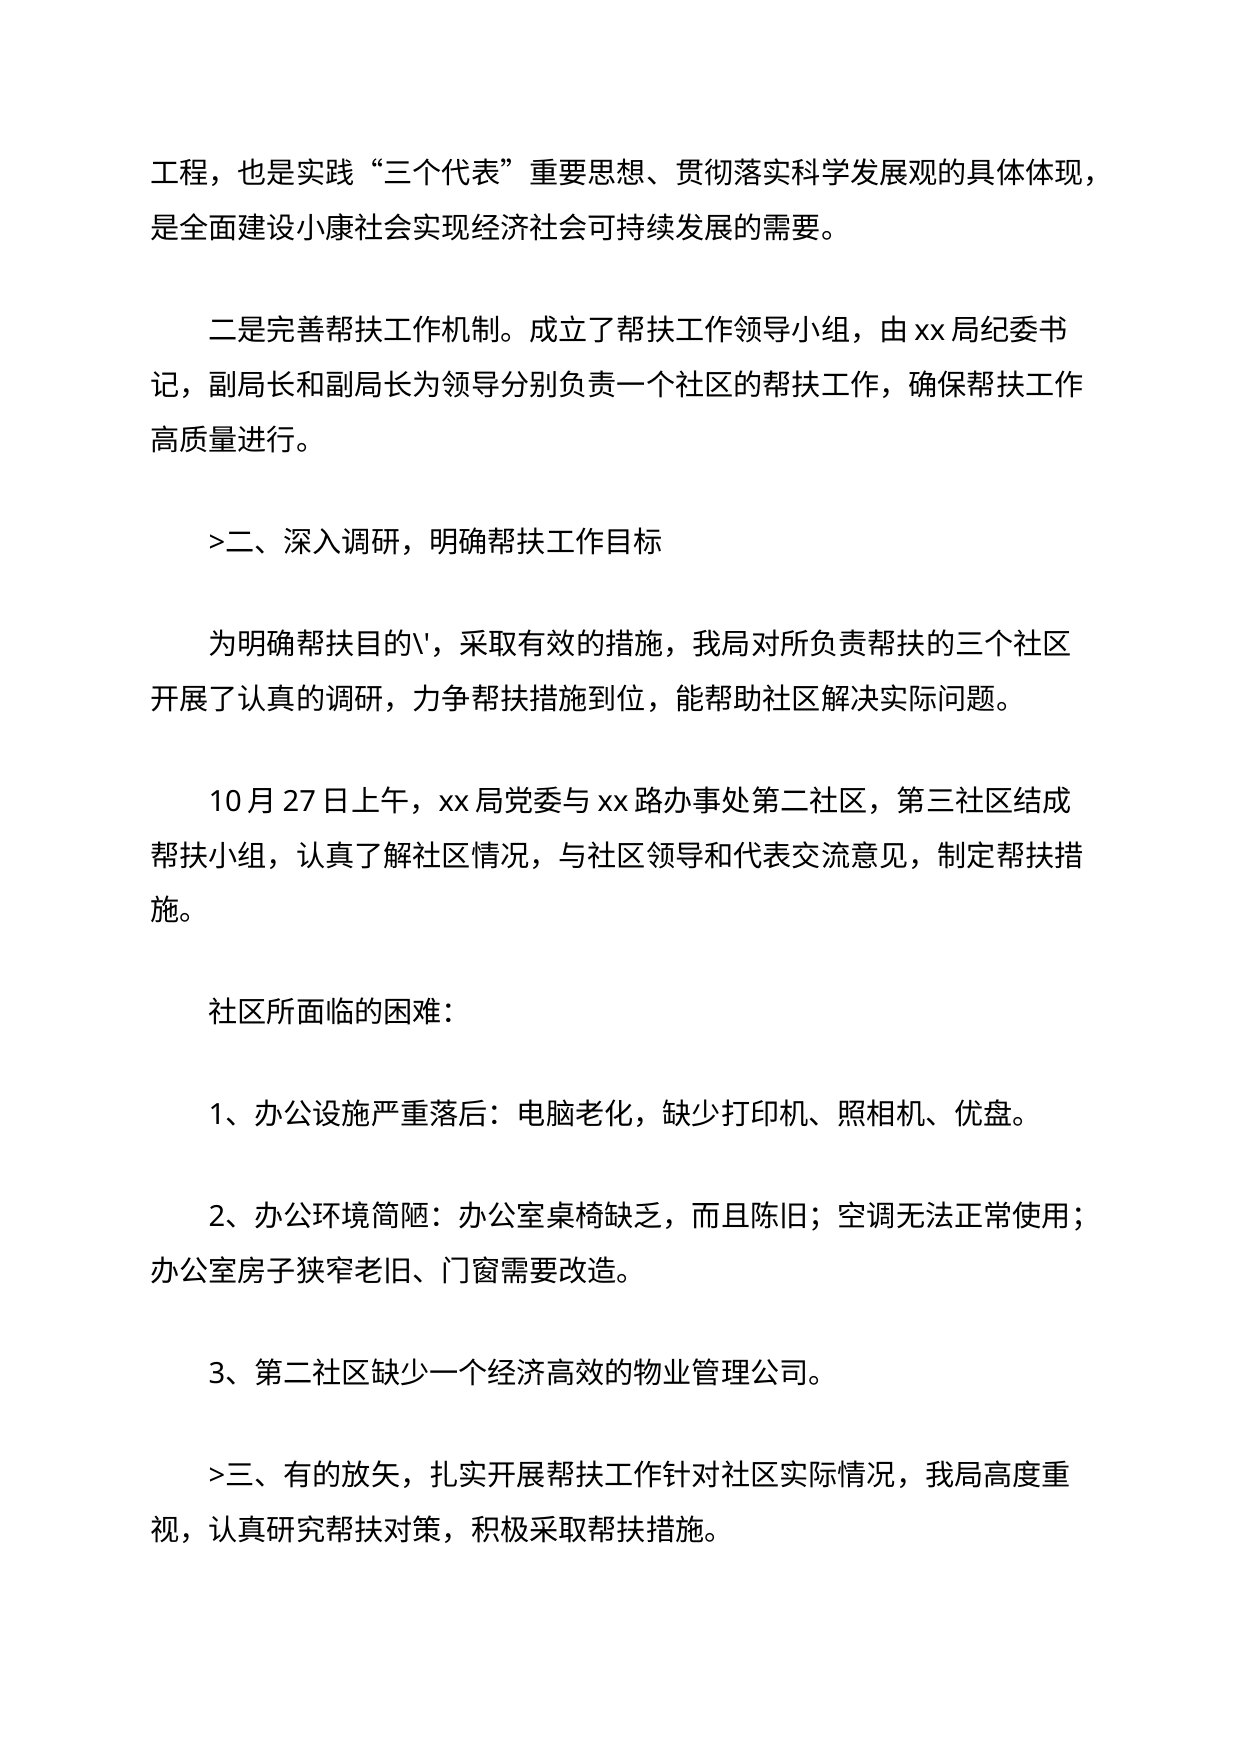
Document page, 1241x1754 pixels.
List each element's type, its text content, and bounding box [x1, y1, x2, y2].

text 1、办公设施严重落后：电脑老化，缺少打印机、照相机、优盘。 [150, 1091, 1090, 1133]
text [150, 150, 1090, 247]
text >三、有的放矢，扎实开展帮扶工作针对社区实际情况，我局高度重视，认真研究帮扶对策，积极采取帮扶措施。 [150, 1451, 1090, 1548]
text 3、第二社区缺少一个经济高效的物业管理公司。 [150, 1349, 1090, 1392]
text 二是完善帮扶工作机制。成立了帮扶工作领导小组，由xx局纪委书记，副局长和副局长为领导分别负责一个社区的帮扶工作，确保帮扶工作高质量进行。 [150, 307, 1090, 459]
text 10月27日上午，xx局党委与xx路办事处第二社区，第三社区结成帮扶小组，认真了解社区情况，与社区领导和代表交流意见，制定帮扶措施。 [150, 777, 1090, 929]
text 2、办公环境简陋：办公室桌椅缺乏，而且陈旧；空调无法正常使用；办公室房子狭窄老旧、门窗需要改造。 [150, 1192, 1090, 1290]
text 社区所面临的困难： [150, 989, 1090, 1031]
text >二、深入调研，明确帮扶工作目标 [150, 518, 1090, 561]
text 为明确帮扶目的\'，采取有效的措施，我局对所负责帮扶的三个社区开展了认真的调研，力争帮扶措施到位，能帮助社区解决实际问题。 [150, 620, 1090, 718]
